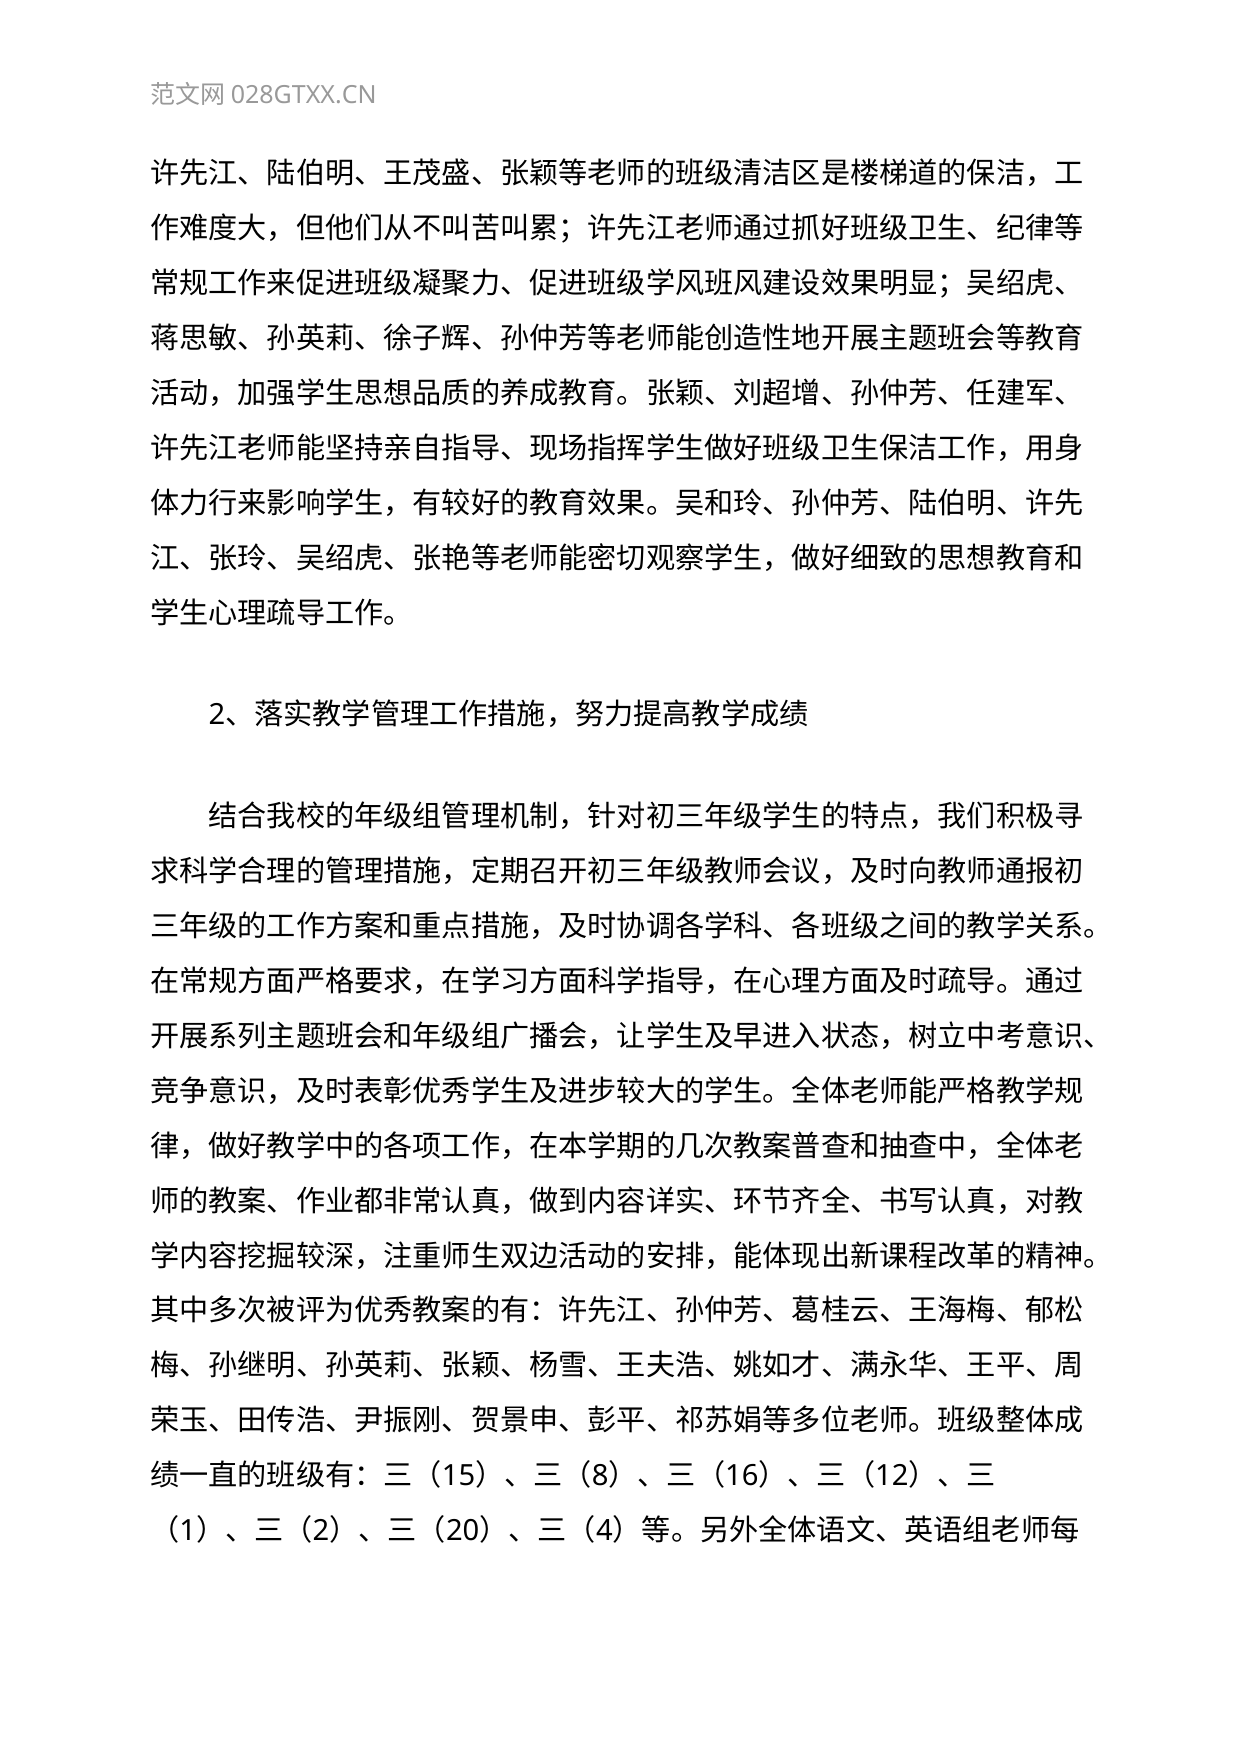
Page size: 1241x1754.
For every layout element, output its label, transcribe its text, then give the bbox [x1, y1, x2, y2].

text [150, 793, 1090, 1549]
text 2、落实教学管理工作措施，努力提高教学成绩 [150, 691, 1090, 733]
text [150, 150, 1090, 631]
